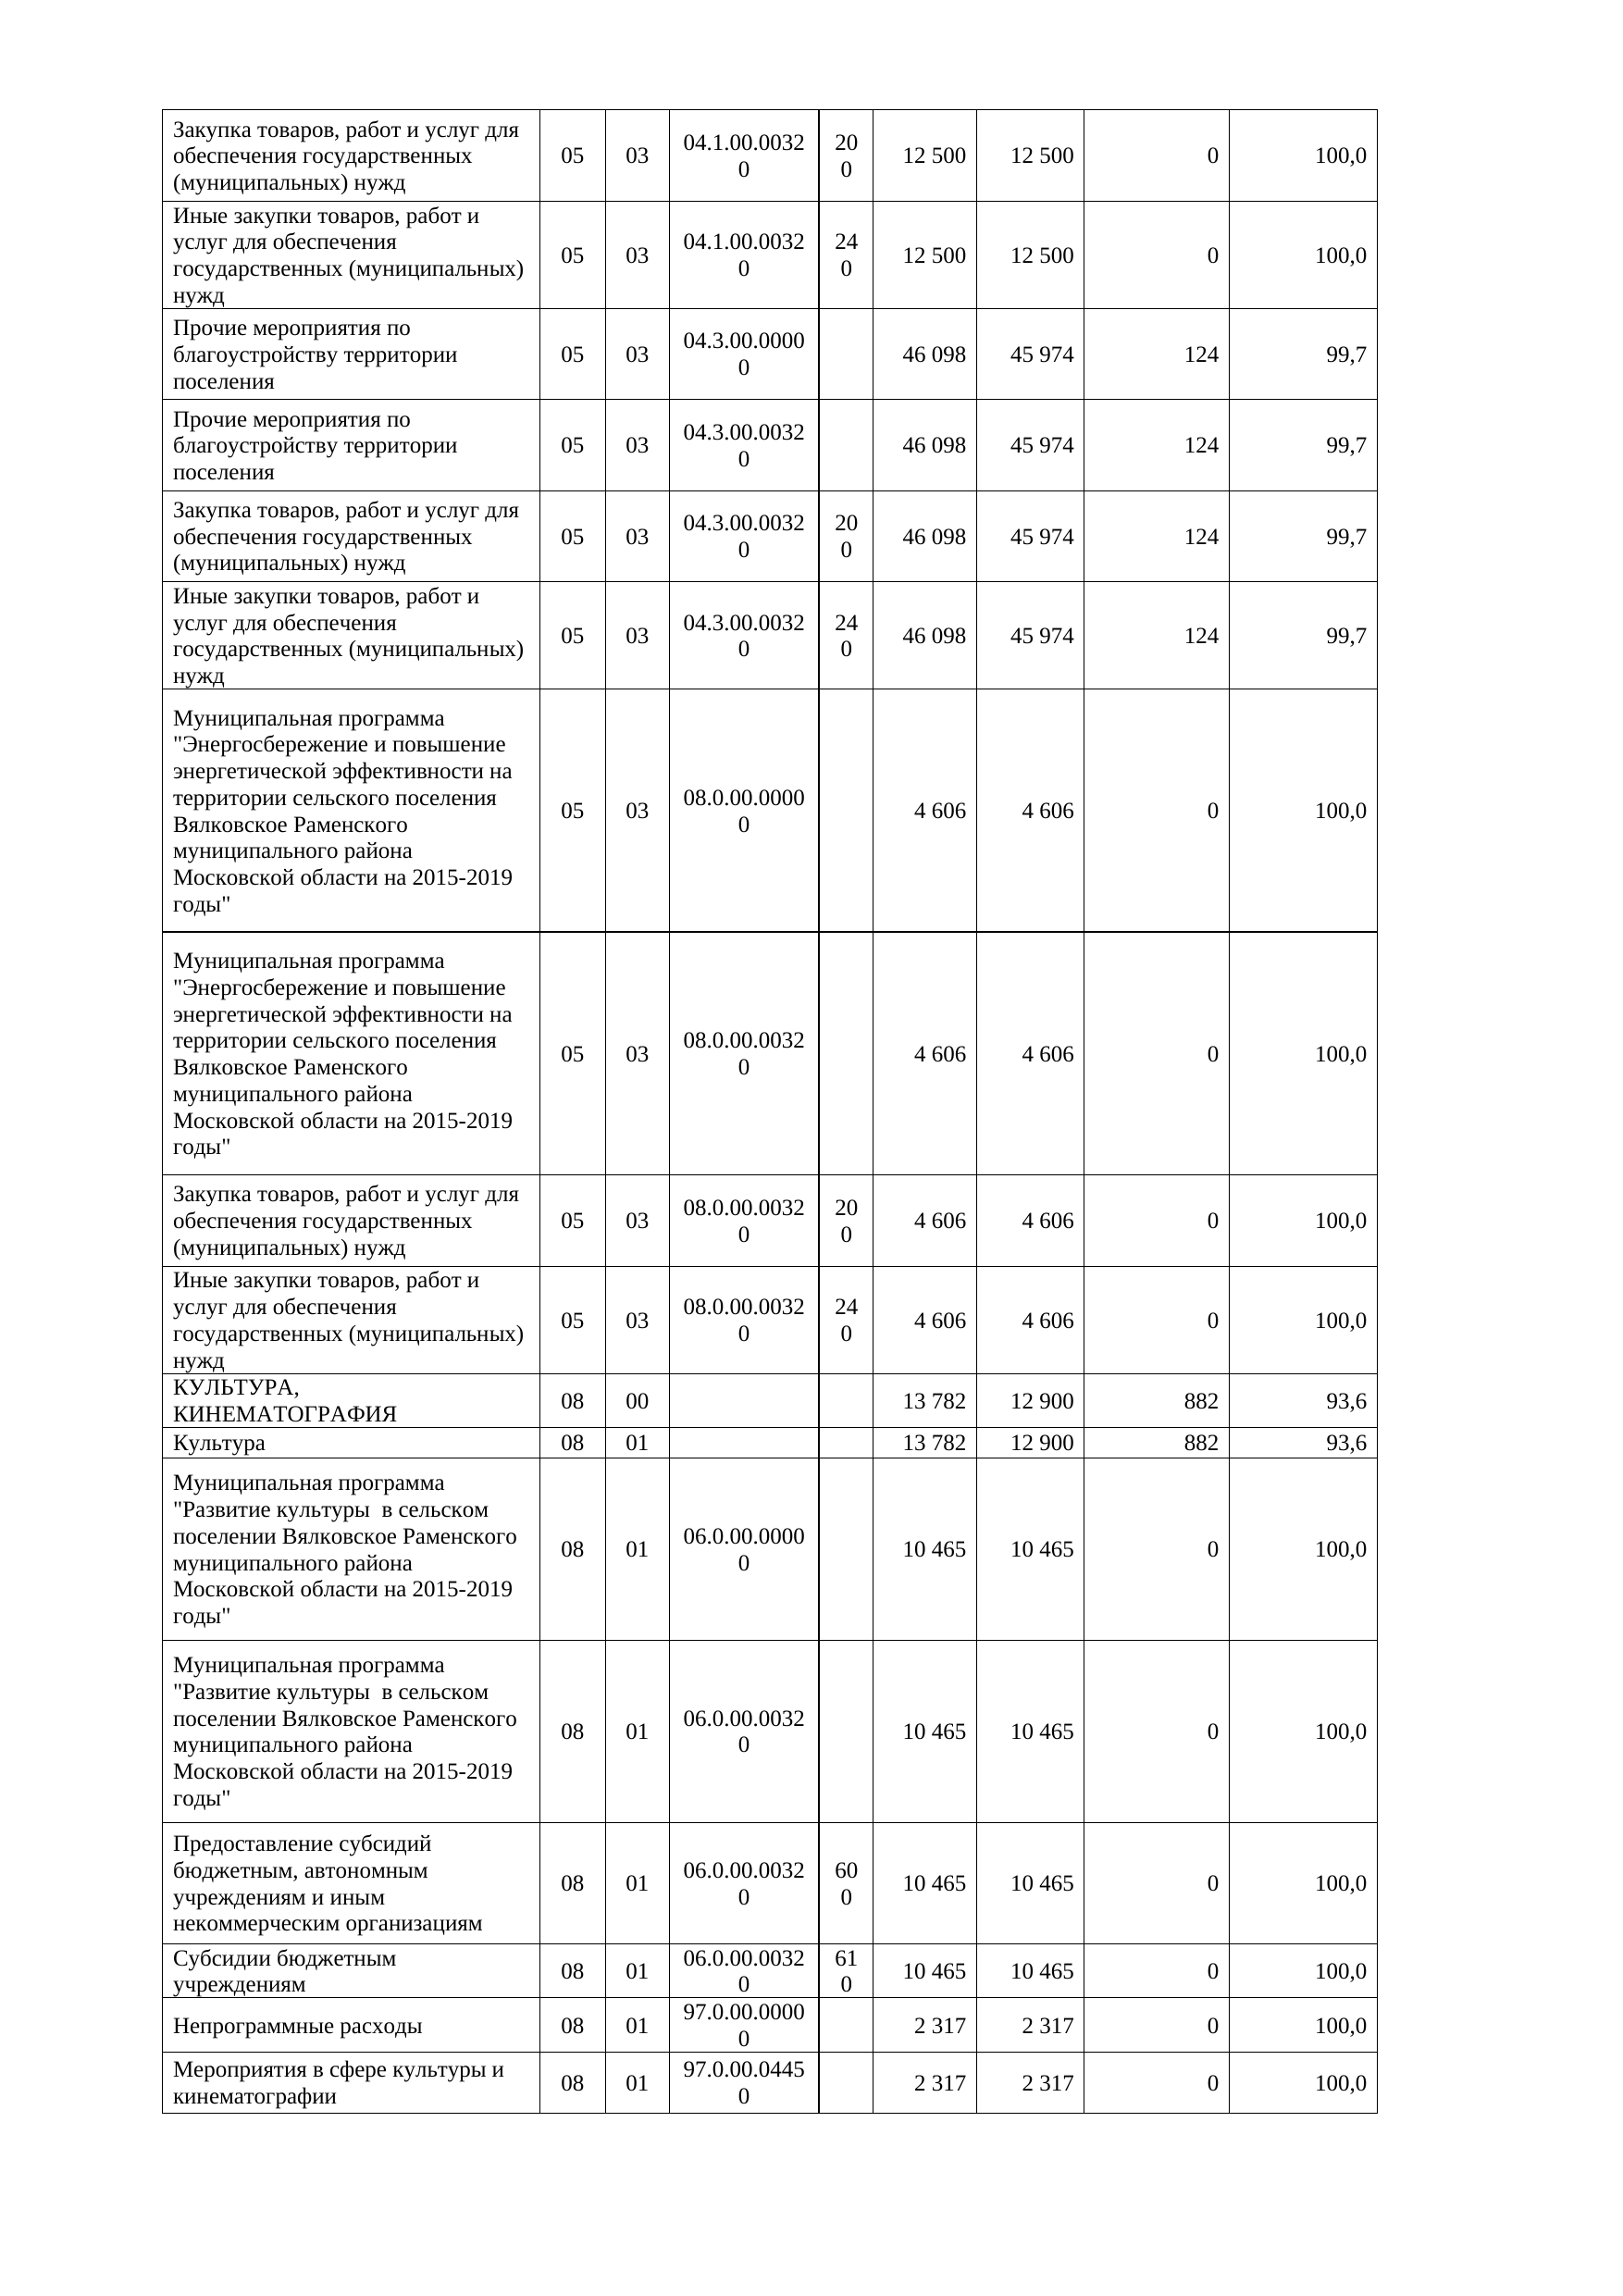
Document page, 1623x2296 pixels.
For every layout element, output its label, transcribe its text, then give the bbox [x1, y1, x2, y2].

table_cell 99,7 [1230, 400, 1377, 490]
table_cell 03 [606, 1175, 669, 1265]
table_cell Предоставление субсидий бюджетным, автономным учреждениям и иным некоммерческим организациям [163, 1823, 539, 1943]
table_cell 05 [540, 400, 605, 490]
table_cell 04.3.00.00320 [670, 491, 818, 581]
table_cell 10 465 [873, 1641, 976, 1821]
table_cell 100,0 [1230, 1458, 1377, 1640]
table_cell Муниципальная программа "Развитие культуры в сельском поселении Вялковское Раменского муниципального района Московской области на 2015-2019 годы" [163, 1458, 539, 1640]
table_cell 100,0 [1230, 110, 1377, 201]
table_cell 06.0.00.00000 [670, 1458, 818, 1640]
table_cell 04.1.00.00320 [670, 202, 818, 308]
table_cell 100,0 [1230, 933, 1377, 1174]
table_cell 610 [820, 1944, 873, 1997]
table_cell 12 500 [977, 110, 1084, 201]
table_cell 124 [1084, 309, 1229, 399]
table_cell 46 098 [873, 400, 976, 490]
table_cell 0 [1084, 689, 1229, 931]
table_cell Культура [163, 1428, 539, 1458]
table_cell 0 [1084, 1175, 1229, 1265]
table_cell Закупка товаров, работ и услуг для обеспечения государственных (муниципальных) нужд [163, 1175, 539, 1265]
table_cell 08.0.00.00000 [670, 689, 818, 931]
table_cell 10 465 [873, 1944, 976, 1997]
table_cell 01 [606, 2053, 669, 2112]
table_cell Закупка товаров, работ и услуг для обеспечения государственных (муниципальных) нужд [163, 110, 539, 201]
table_cell 97.0.00.04450 [670, 2053, 818, 2112]
table_cell 05 [540, 1267, 605, 1372]
table_cell 0 [1084, 1944, 1229, 1997]
table_cell 46 098 [873, 491, 976, 581]
table_cell [670, 1374, 818, 1427]
table_cell 03 [606, 1267, 669, 1372]
table_cell 0 [1084, 1998, 1229, 2052]
table_cell 08.0.00.00320 [670, 933, 818, 1174]
table_cell 4 606 [873, 1267, 976, 1372]
table_cell 200 [820, 1175, 873, 1265]
table_cell 0 [1084, 2053, 1229, 2112]
table_cell 03 [606, 202, 669, 308]
table_cell [820, 2053, 873, 2112]
table_cell 08 [540, 1374, 605, 1427]
table_cell Муниципальная программа "Развитие культуры в сельском поселении Вялковское Раменского муниципального района Московской области на 2015-2019 годы" [163, 1641, 539, 1821]
table_cell 12 900 [977, 1428, 1084, 1458]
table_cell 45 974 [977, 582, 1084, 689]
table_cell 0 [1084, 1823, 1229, 1943]
table_cell 240 [820, 202, 873, 308]
table_cell 05 [540, 309, 605, 399]
table_cell Непрограммные расходы [163, 1998, 539, 2052]
table_cell 0 [1084, 110, 1229, 201]
table_cell Мероприятия в сфере культуры и кинематографии [163, 2053, 539, 2112]
table_cell 0 [1084, 202, 1229, 308]
table_cell 4 606 [977, 1267, 1084, 1372]
table_cell 600 [820, 1823, 873, 1943]
table_cell [820, 1374, 873, 1427]
table_cell 12 900 [977, 1374, 1084, 1427]
table_cell Муниципальная программа "Энергосбережение и повышение энергетической эффективности на территории сельского поселения Вялковское Раменского муниципального района Московской области на 2015-2019 годы" [163, 933, 539, 1174]
table_cell [820, 689, 873, 931]
table_cell 100,0 [1230, 202, 1377, 308]
table_cell 124 [1084, 400, 1229, 490]
table_cell 240 [820, 1267, 873, 1372]
table_cell Иные закупки товаров, работ и услуг для обеспечения государственных (муниципальных) нужд [163, 202, 539, 308]
table_cell [820, 1998, 873, 2052]
table_cell 93,6 [1230, 1374, 1377, 1427]
table_cell Иные закупки товаров, работ и услуг для обеспечения государственных (муниципальных) нужд [163, 582, 539, 689]
table_cell [820, 1458, 873, 1640]
table_cell 01 [606, 1823, 669, 1943]
table_cell 99,7 [1230, 582, 1377, 689]
table_cell 45 974 [977, 309, 1084, 399]
table_cell 200 [820, 491, 873, 581]
table_cell 03 [606, 110, 669, 201]
table_cell 06.0.00.00320 [670, 1641, 818, 1821]
table_cell 45 974 [977, 491, 1084, 581]
table_cell 100,0 [1230, 1998, 1377, 2052]
table_cell 100,0 [1230, 1175, 1377, 1265]
table_cell 03 [606, 400, 669, 490]
table_cell 04.3.00.00320 [670, 400, 818, 490]
table_cell 03 [606, 689, 669, 931]
table_cell 08 [540, 1944, 605, 1997]
table_cell 08.0.00.00320 [670, 1267, 818, 1372]
table_cell 01 [606, 1944, 669, 1997]
table_cell 46 098 [873, 582, 976, 689]
table_cell 0 [1084, 933, 1229, 1174]
table_cell 0 [1084, 1267, 1229, 1372]
table_cell 00 [606, 1374, 669, 1427]
table_cell 46 098 [873, 309, 976, 399]
table_cell 05 [540, 689, 605, 931]
table_cell 08 [540, 1458, 605, 1640]
table_cell 04.1.00.00320 [670, 110, 818, 201]
table_cell 01 [606, 1998, 669, 2052]
table_cell Иные закупки товаров, работ и услуг для обеспечения государственных (муниципальных) нужд [163, 1267, 539, 1372]
table_cell 10 465 [977, 1944, 1084, 1997]
table_cell 12 500 [873, 110, 976, 201]
table_cell КУЛЬТУРА, КИНЕМАТОГРАФИЯ [163, 1374, 539, 1427]
table_cell 10 465 [873, 1458, 976, 1640]
table_cell 100,0 [1230, 689, 1377, 931]
table_cell 4 606 [873, 689, 976, 931]
table_cell 100,0 [1230, 1944, 1377, 1997]
table_cell 100,0 [1230, 1641, 1377, 1821]
table_cell 100,0 [1230, 2053, 1377, 2112]
table_cell 08 [540, 1641, 605, 1821]
table_cell 2 317 [977, 1998, 1084, 2052]
table_cell 45 974 [977, 400, 1084, 490]
table_cell 10 465 [977, 1641, 1084, 1821]
table_cell 100,0 [1230, 1267, 1377, 1372]
table_cell [820, 1641, 873, 1821]
table_cell 06.0.00.00320 [670, 1823, 818, 1943]
table_cell 0 [1084, 1458, 1229, 1640]
table_cell 05 [540, 933, 605, 1174]
table_cell 0 [1084, 1641, 1229, 1821]
table_cell 13 782 [873, 1428, 976, 1458]
table_cell 08 [540, 1428, 605, 1458]
table_cell 05 [540, 582, 605, 689]
table_cell 4 606 [977, 1175, 1084, 1265]
table_cell 10 465 [873, 1823, 976, 1943]
table_cell 03 [606, 582, 669, 689]
table_cell 08.0.00.00320 [670, 1175, 818, 1265]
table_cell 99,7 [1230, 491, 1377, 581]
table_cell 4 606 [873, 933, 976, 1174]
table_cell 01 [606, 1458, 669, 1640]
table_cell 4 606 [977, 933, 1084, 1174]
table_cell 08 [540, 1823, 605, 1943]
table_cell 124 [1084, 491, 1229, 581]
table_cell 01 [606, 1641, 669, 1821]
table_cell 12 500 [977, 202, 1084, 308]
table_cell 05 [540, 110, 605, 201]
table_cell 03 [606, 309, 669, 399]
table_cell 882 [1084, 1374, 1229, 1427]
table_cell 08 [540, 2053, 605, 2112]
table_cell Прочие мероприятия по благоустройству территории поселения [163, 400, 539, 490]
table_cell 10 465 [977, 1823, 1084, 1943]
table_cell 03 [606, 491, 669, 581]
table_cell 04.3.00.00000 [670, 309, 818, 399]
table_cell 200 [820, 110, 873, 201]
table_cell [820, 1428, 873, 1458]
table_cell 10 465 [977, 1458, 1084, 1640]
table_cell 05 [540, 491, 605, 581]
table_cell Закупка товаров, работ и услуг для обеспечения государственных (муниципальных) нужд [163, 491, 539, 581]
table_cell 06.0.00.00320 [670, 1944, 818, 1997]
table_cell [820, 933, 873, 1174]
table_cell 03 [606, 933, 669, 1174]
table_cell 882 [1084, 1428, 1229, 1458]
table_cell 4 606 [873, 1175, 976, 1265]
table_cell 240 [820, 582, 873, 689]
table_cell 4 606 [977, 689, 1084, 931]
table_cell 12 500 [873, 202, 976, 308]
table_cell 124 [1084, 582, 1229, 689]
table_cell 13 782 [873, 1374, 976, 1427]
table_cell 2 317 [873, 1998, 976, 2052]
table_cell Субсидии бюджетным учреждениям [163, 1944, 539, 1997]
table_cell Муниципальная программа "Энергосбережение и повышение энергетической эффективности на территории сельского поселения Вялковское Раменского муниципального района Московской области на 2015-2019 годы" [163, 689, 539, 931]
table_cell Прочие мероприятия по благоустройству территории поселения [163, 309, 539, 399]
table_cell 05 [540, 1175, 605, 1265]
table_cell 05 [540, 202, 605, 308]
table_cell 08 [540, 1998, 605, 2052]
table_cell 2 317 [873, 2053, 976, 2112]
table_cell 99,7 [1230, 309, 1377, 399]
table_cell 2 317 [977, 2053, 1084, 2112]
table_cell [670, 1428, 818, 1458]
table_cell 93,6 [1230, 1428, 1377, 1458]
table_cell [820, 309, 873, 399]
table_cell 04.3.00.00320 [670, 582, 818, 689]
table_cell 97.0.00.00000 [670, 1998, 818, 2052]
table_cell [820, 400, 873, 490]
table_cell 01 [606, 1428, 669, 1458]
table_cell 100,0 [1230, 1823, 1377, 1943]
